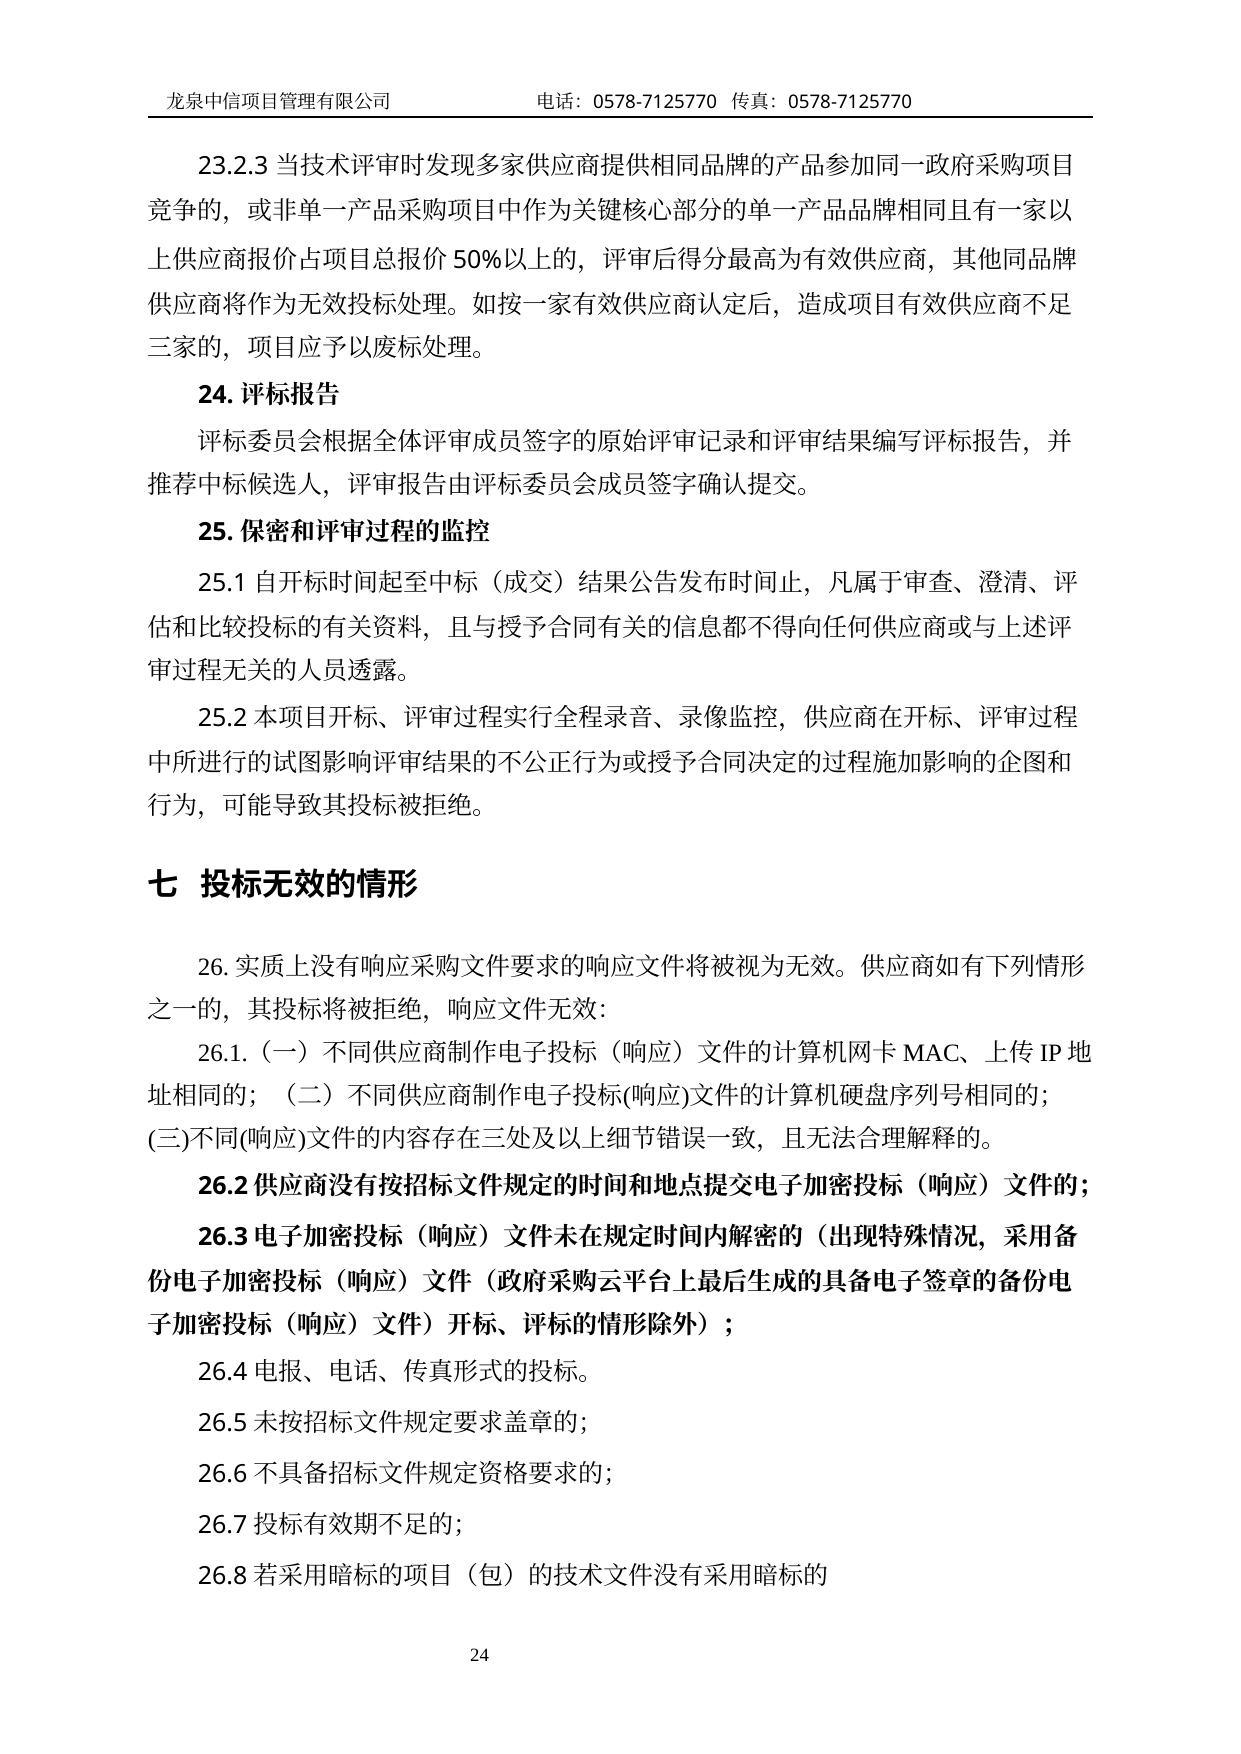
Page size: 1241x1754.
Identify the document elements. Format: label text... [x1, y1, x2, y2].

text 26.1.（一）不同供应商制作电子投标（响应）文件的计算机网卡MAC、上传IP地址相同的；（二）不同供应商制作电子投标(响应)文件的计算机硬盘序列号相同的；(三)不同(响应)文件的内容存在三处及以上细节错误一致，且无法合理解释的。 [148, 1038, 1093, 1153]
text 24. 评标报告 [148, 376, 1093, 411]
text 26.6 不具备招标文件规定资格要求的； [148, 1455, 1093, 1489]
text 评标委员会根据全体评审成员签字的原始评审记录和评审结果编写评标报告，并推荐中标候选人，评审报告由评标委员会成员签字确认提交。 [148, 427, 1093, 499]
list 实质上没有响应采购文件要求的响应文件将被视为无效。供应商如有下列情形之一的，其投标将被拒绝，响应文件无效： [148, 952, 1093, 1024]
text 26.7 投标有效期不足的； [148, 1506, 1093, 1541]
text 26.2供应商没有按招标文件规定的时间和地点提交电子加密投标（响应）文件的； [148, 1168, 1093, 1202]
subtitle 七 投标无效的情形 [148, 859, 1093, 904]
text 26.3电子加密投标（响应）文件未在规定时间内解密的（出现特殊情况，采用备份电子加密投标（响应）文件（政府采购云平台上最后生成的具备电子签章的备份电子加密投标（响应）文件）开标、评标的情形除外）； [148, 1219, 1093, 1339]
text 26.8 若采用暗标的项目（包）的技术文件没有采用暗标的 [148, 1557, 1093, 1592]
text 23.2.3 当技术评审时发现多家供应商提供相同品牌的产品参加同一政府采购项目竞争的，或非单一产品采购项目中作为关键核心部分的单一产品品牌相同且有一家以上供应商报价占项目总报价50%以上的，评审后得分最高为有效供应商，其他同品牌供应商将作为无效投标处理。如按一家有效供应商认定后，造成项目有效供应商不足三家的，项目应予以废标处理。 [148, 148, 1093, 362]
text 25. 保密和评审过程的监控 [148, 514, 1093, 548]
text 25.2 本项目开标、评审过程实行全程录音、录像监控，供应商在开标、评审过程中所进行的试图影响评审结果的不公正行为或授予合同决定的过程施加影响的企图和行为，可能导致其投标被拒绝。 [148, 699, 1093, 820]
text 26.5 未按招标文件规定要求盖章的； [148, 1404, 1093, 1438]
text 26.4 电报、电话、传真形式的投标。 [148, 1353, 1093, 1387]
text 25.1 自开标时间起至中标（成交）结果公告发布时间止，凡属于审查、澄清、评估和比较投标的有关资料，且与授予合同有关的信息都不得向任何供应商或与上述评审过程无关的人员透露。 [148, 565, 1093, 685]
